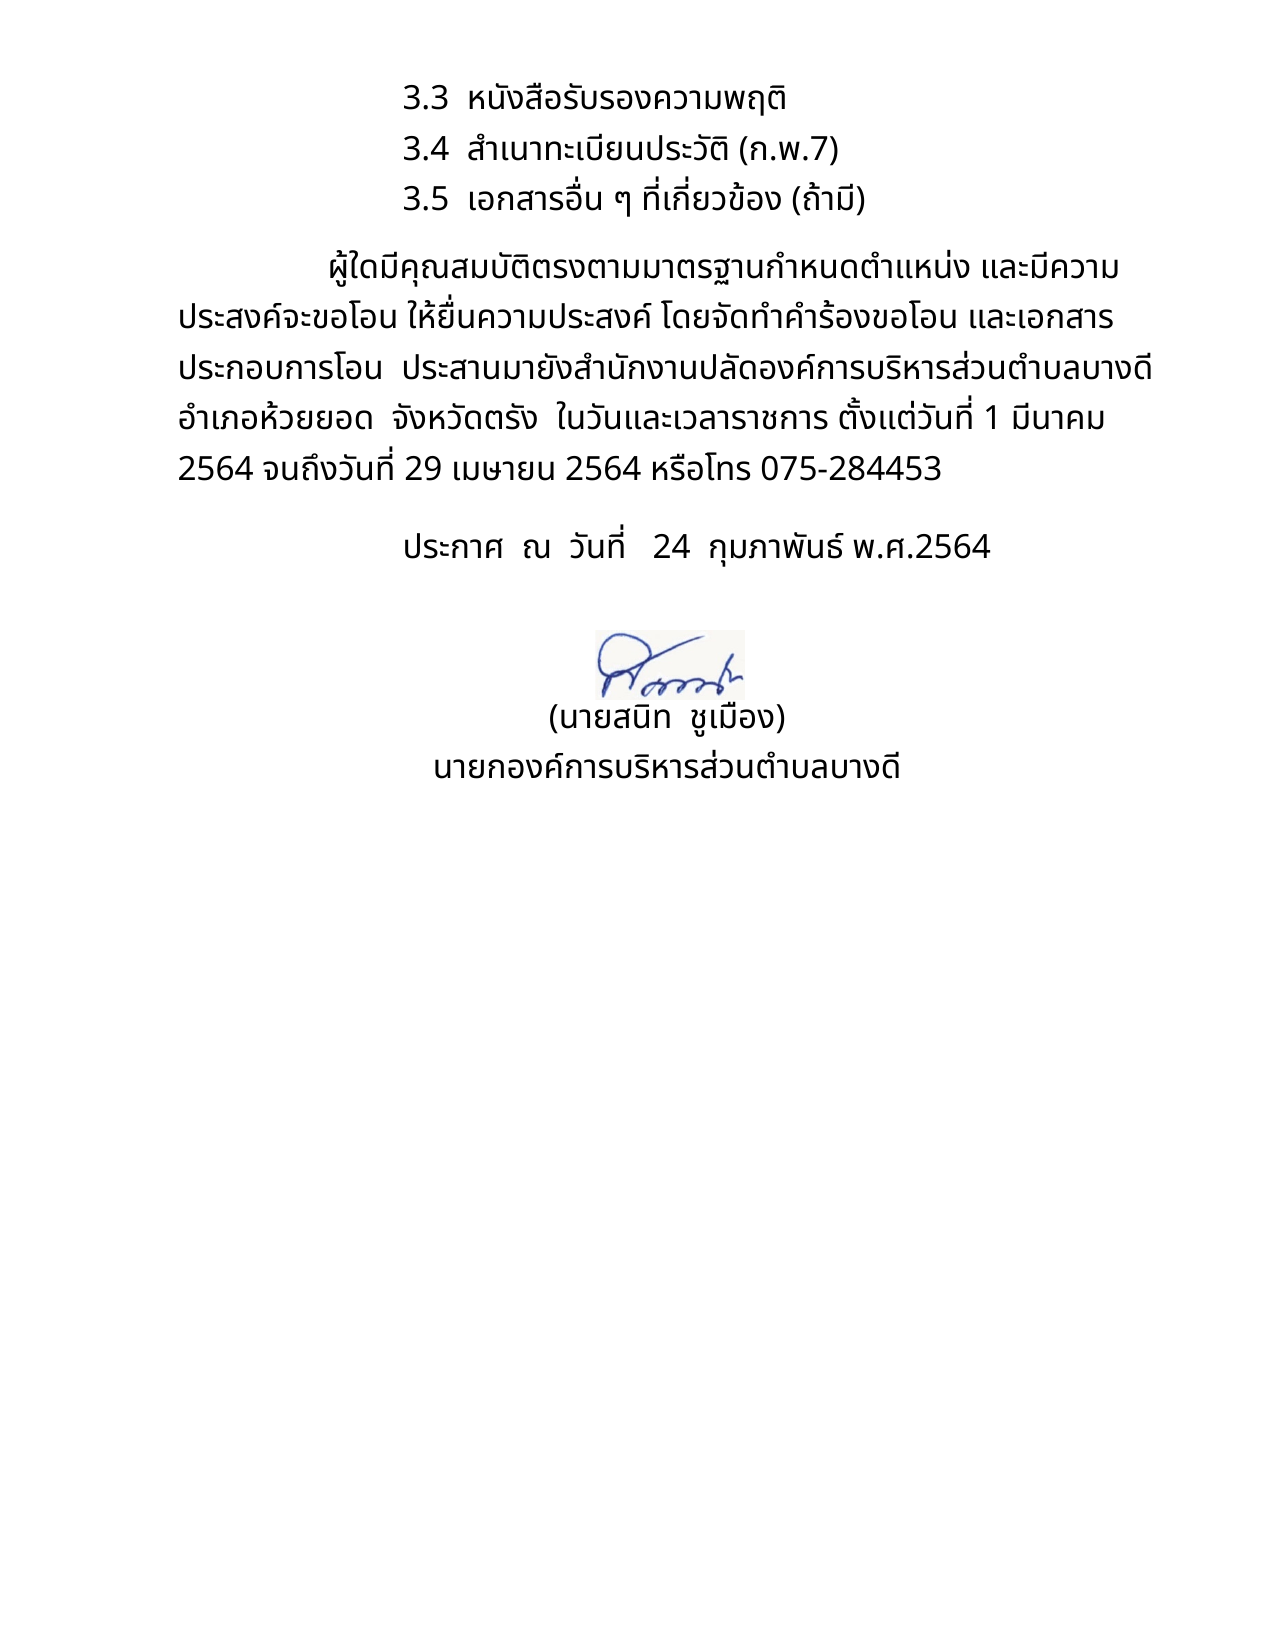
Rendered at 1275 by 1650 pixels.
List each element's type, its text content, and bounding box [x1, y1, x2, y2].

text 3.3 หนังสือรับรองความพฤติ [177, 74, 1157, 124]
text (นายสนิท ชูเมือง) [177, 692, 1157, 743]
text 3.5 เอกสารอื่น ๆ ที่เกี่ยวข้อง (ถ้ามี) [177, 175, 1157, 226]
text นายกองค์การบริหารส่วนตำบลบางดี [177, 743, 1157, 793]
text 3.4 สำเนาทะเบียนประวัติ (ก.พ.7) [177, 124, 1157, 175]
text ผู้ใดมีคุณสมบัติตรงตามมาตรฐานกำหนดตำแหน่ง และมีความประสงค์จะขอโอน ให้ยื่นความประสงค์ โดยจัดทำคำร้องขอโอน และเอกสารประกอบการโอน ประสานมายังสำนักงานปลัดองค์การบริหารส่วนตำบลบางดี อำเภอห้วยยอด จังหวัดตรัง ในวันและเวลาราชการ ตั้งแต่วันที่ 1 มีนาคม 2564 จนถึงวันที่ 29 เมษายน 2564 หรือโทร 075-284453 [177, 243, 1157, 495]
picture [595, 630, 745, 700]
text ประกาศ ณ วันที่ 24 กุมภาพันธ์ พ.ศ.2564 [177, 523, 1157, 574]
